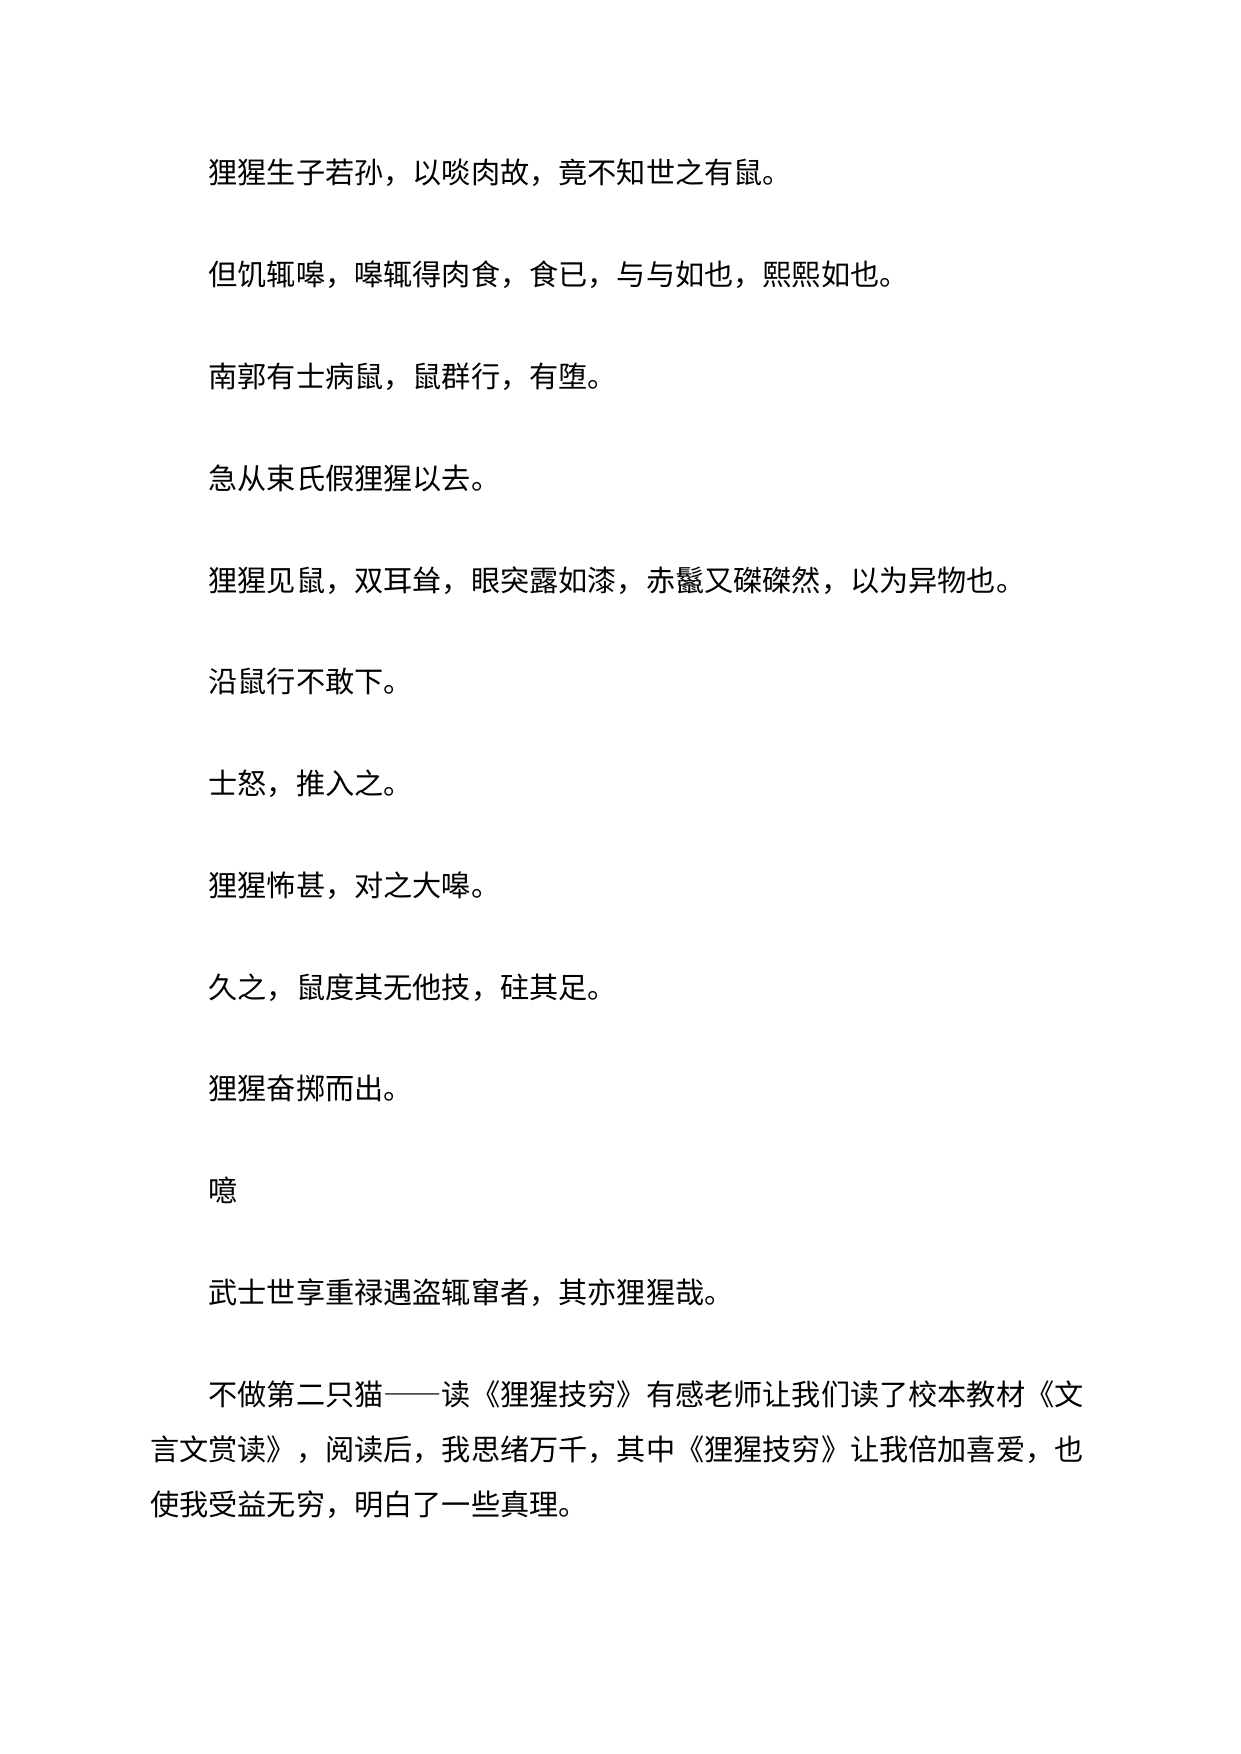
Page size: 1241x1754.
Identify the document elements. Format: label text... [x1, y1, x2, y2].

text 但饥辄嗥，嗥辄得肉食，食已，与与如也，熙熙如也。 [150, 252, 1090, 294]
text 武士世享重禄遇盗辄窜者，其亦狸猩哉。 [150, 1269, 1090, 1312]
text 狸猩奋掷而出。 [150, 1066, 1090, 1108]
text 狸猩生子若孙，以啖肉故，竟不知世之有鼠。 [150, 150, 1090, 192]
text 久之，鼠度其无他技，砫其足。 [150, 964, 1090, 1006]
text 士怒，推入之。 [150, 761, 1090, 803]
text 噫 [150, 1168, 1090, 1210]
text 南郭有士病鼠，鼠群行，有堕。 [150, 353, 1090, 396]
text 不做第二只猫——读《狸猩技穷》有感老师让我们读了校本教材《文言文赏读》，阅读后，我思绪万千，其中《狸猩技穷》让我倍加喜爱，也使我受益无穷，明白了一些真理。 [150, 1371, 1090, 1523]
text 急从束氏假狸猩以去。 [150, 455, 1090, 498]
text 狸猩见鼠，双耳耸，眼突露如漆，赤鬣又磔磔然，以为异物也。 [150, 557, 1090, 599]
text 沿鼠行不敢下。 [150, 659, 1090, 701]
text 狸猩怖甚，对之大嗥。 [150, 862, 1090, 905]
